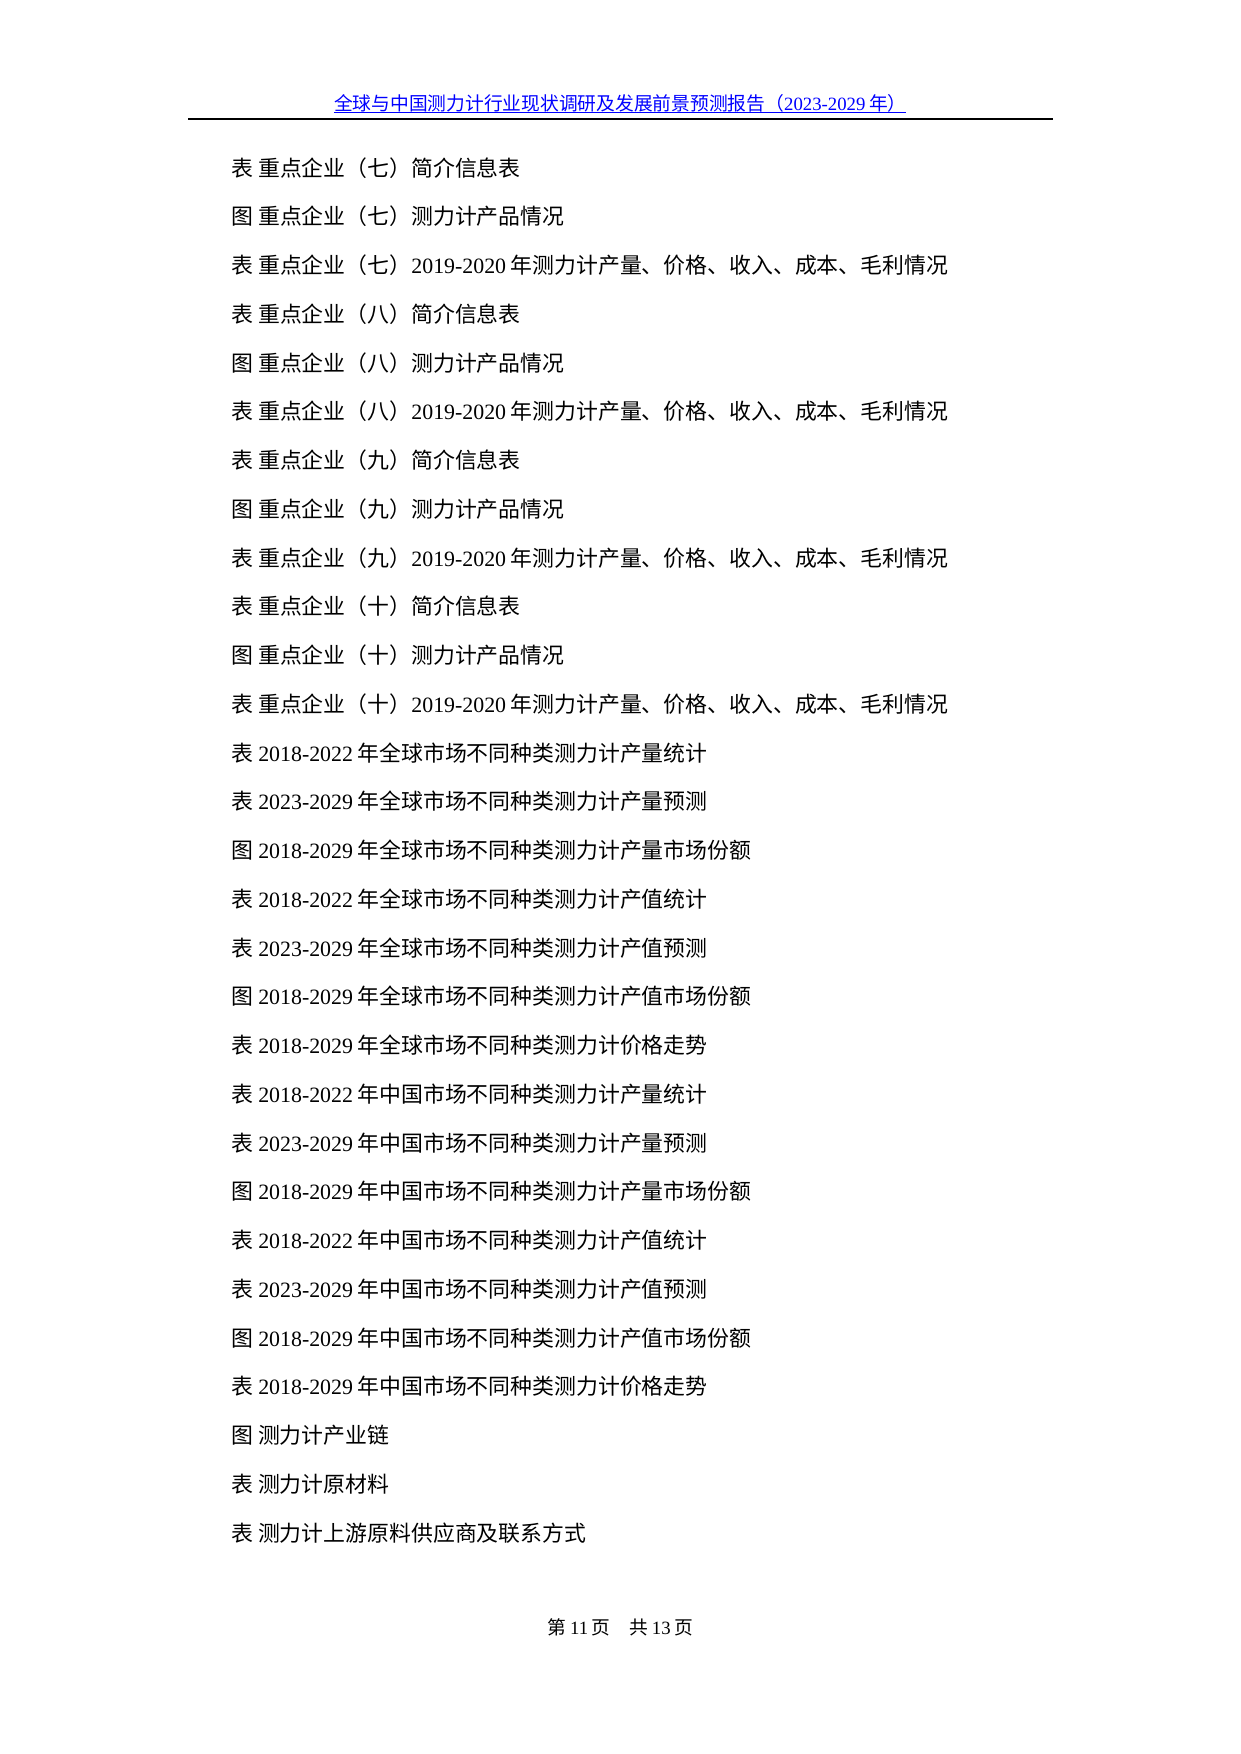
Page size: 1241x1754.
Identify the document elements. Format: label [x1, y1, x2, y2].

text [187, 150, 1053, 1548]
